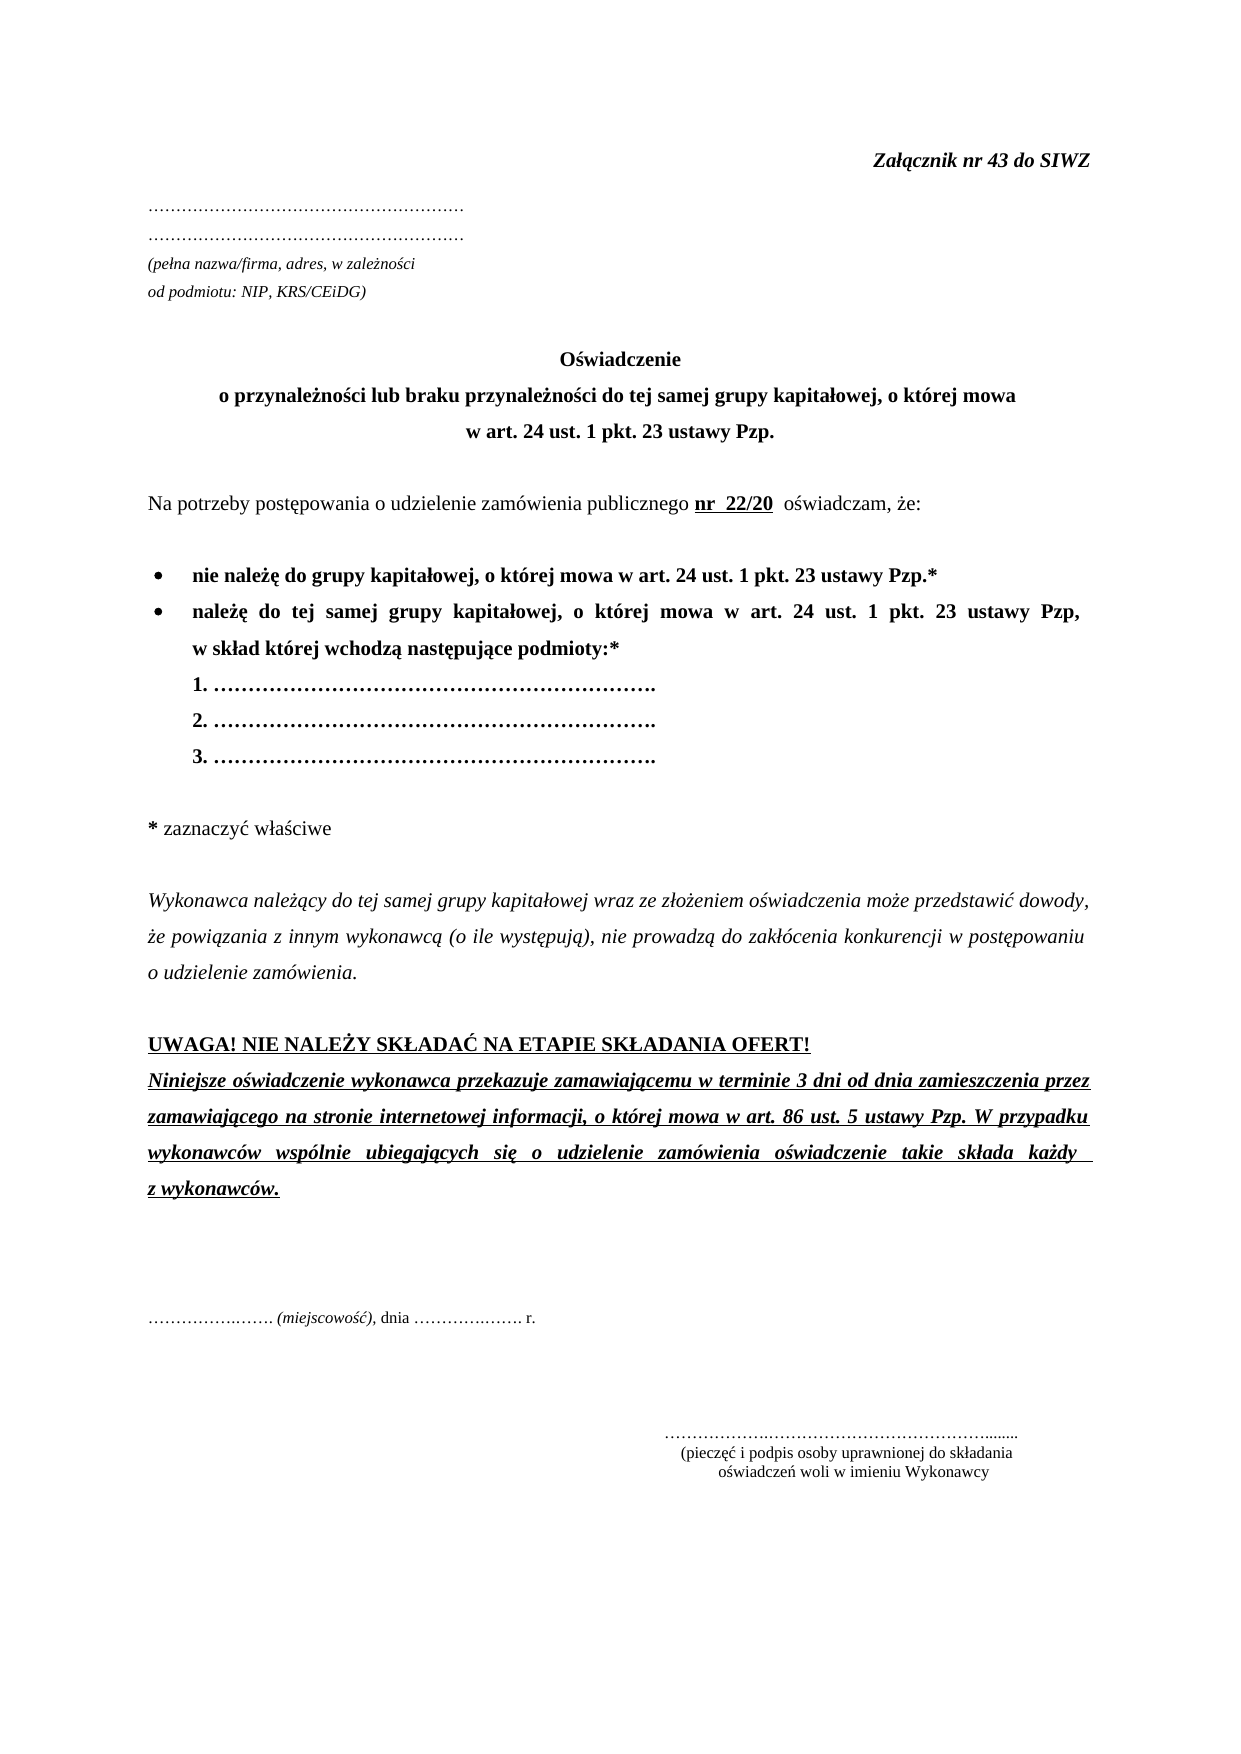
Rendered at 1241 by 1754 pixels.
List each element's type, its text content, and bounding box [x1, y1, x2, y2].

text * zaznaczyć właściwe [148, 816, 1093, 840]
text Niniejsze oświadczenie wykonawca przekazuje zamawiającemu w terminie 3 dni od dnia zamieszczenia przez zamawiającego na stronie internetowej informacji, o której mowa w art. 86 ust. 5 ustawy Pzp. W przypadku wykonawców wspólnie ubiegających się o udzielenie zamówienia oświadczenie takie składa każdy z wykonawców. [148, 1068, 1093, 1161]
text (pełna nazwa/firma, adres, w zależności od podmiotu: NIP, KRS/CEiDG) [148, 253, 472, 301]
text …………………………………………………………………………………………………… [148, 196, 472, 244]
text 2. ………………………………………………………. [192, 707, 1093, 732]
text Wykonawca należący do tej samej grupy kapitałowej wraz ze złożeniem oświadczenia może przedstawić dowody, że powiązania z innym wykonawcą (o ile występują), nie prowadzą do zakłócenia konkurencji w postępowaniu o udzielenie zamówienia. [148, 888, 1093, 984]
text ……………….…………………………………........ [148, 1423, 1093, 1442]
text Na potrzeby postępowania o udzielenie zamówienia publicznego nr 22/20 oświadczam, że: [148, 491, 1093, 515]
text oświadczeń woli w imieniu Wykonawcy [148, 1462, 1093, 1481]
list nie należę do grupy kapitałowej, o której mowa w art. 24 ust. 1 pkt. 23 ustawy Pzp.* [154, 563, 1093, 587]
text …………….……. (miejscowość), dnia ………….……. r. [148, 1308, 1093, 1327]
text 3. ………………………………………………………. [192, 743, 1093, 768]
text Załącznik nr 43 do SIWZ [738, 148, 1093, 172]
text 1. ………………………………………………………. [192, 671, 1093, 696]
list należę do tej samej grupy kapitałowej, o której mowa w art. 24 ust. 1 pkt. 23 ustawy Pzp, w skład której wchodzą następujące podmioty:* [154, 599, 1093, 659]
text o przynależności lub braku przynależności do tej samej grupy kapitałowej, o której mowa w art. 24 ust. 1 pkt. 23 ustawy Pzp. [148, 383, 1093, 443]
text Niniejsze oświadczenie wykonawca przekazuje zamawiającemu w terminie 3 dni od dnia zamieszczenia przez zamawiającego na stronie internetowej informacji, o której mowa w art. 86 ust. 5 ustawy Pzp. W przypadku wykonawców wspólnie ubiegających się o udzielenie zamówienia oświadczenie takie składa każdy z wykonawców. [148, 1162, 1093, 1200]
text Oświadczenie [148, 347, 1093, 371]
text (pieczęć i podpis osoby uprawnionej do składania [221, 1442, 1093, 1462]
text UWAGA! NIE NALEŻY SKŁADAĆ NA ETAPIE SKŁADANIA OFERT! [148, 1032, 1093, 1056]
